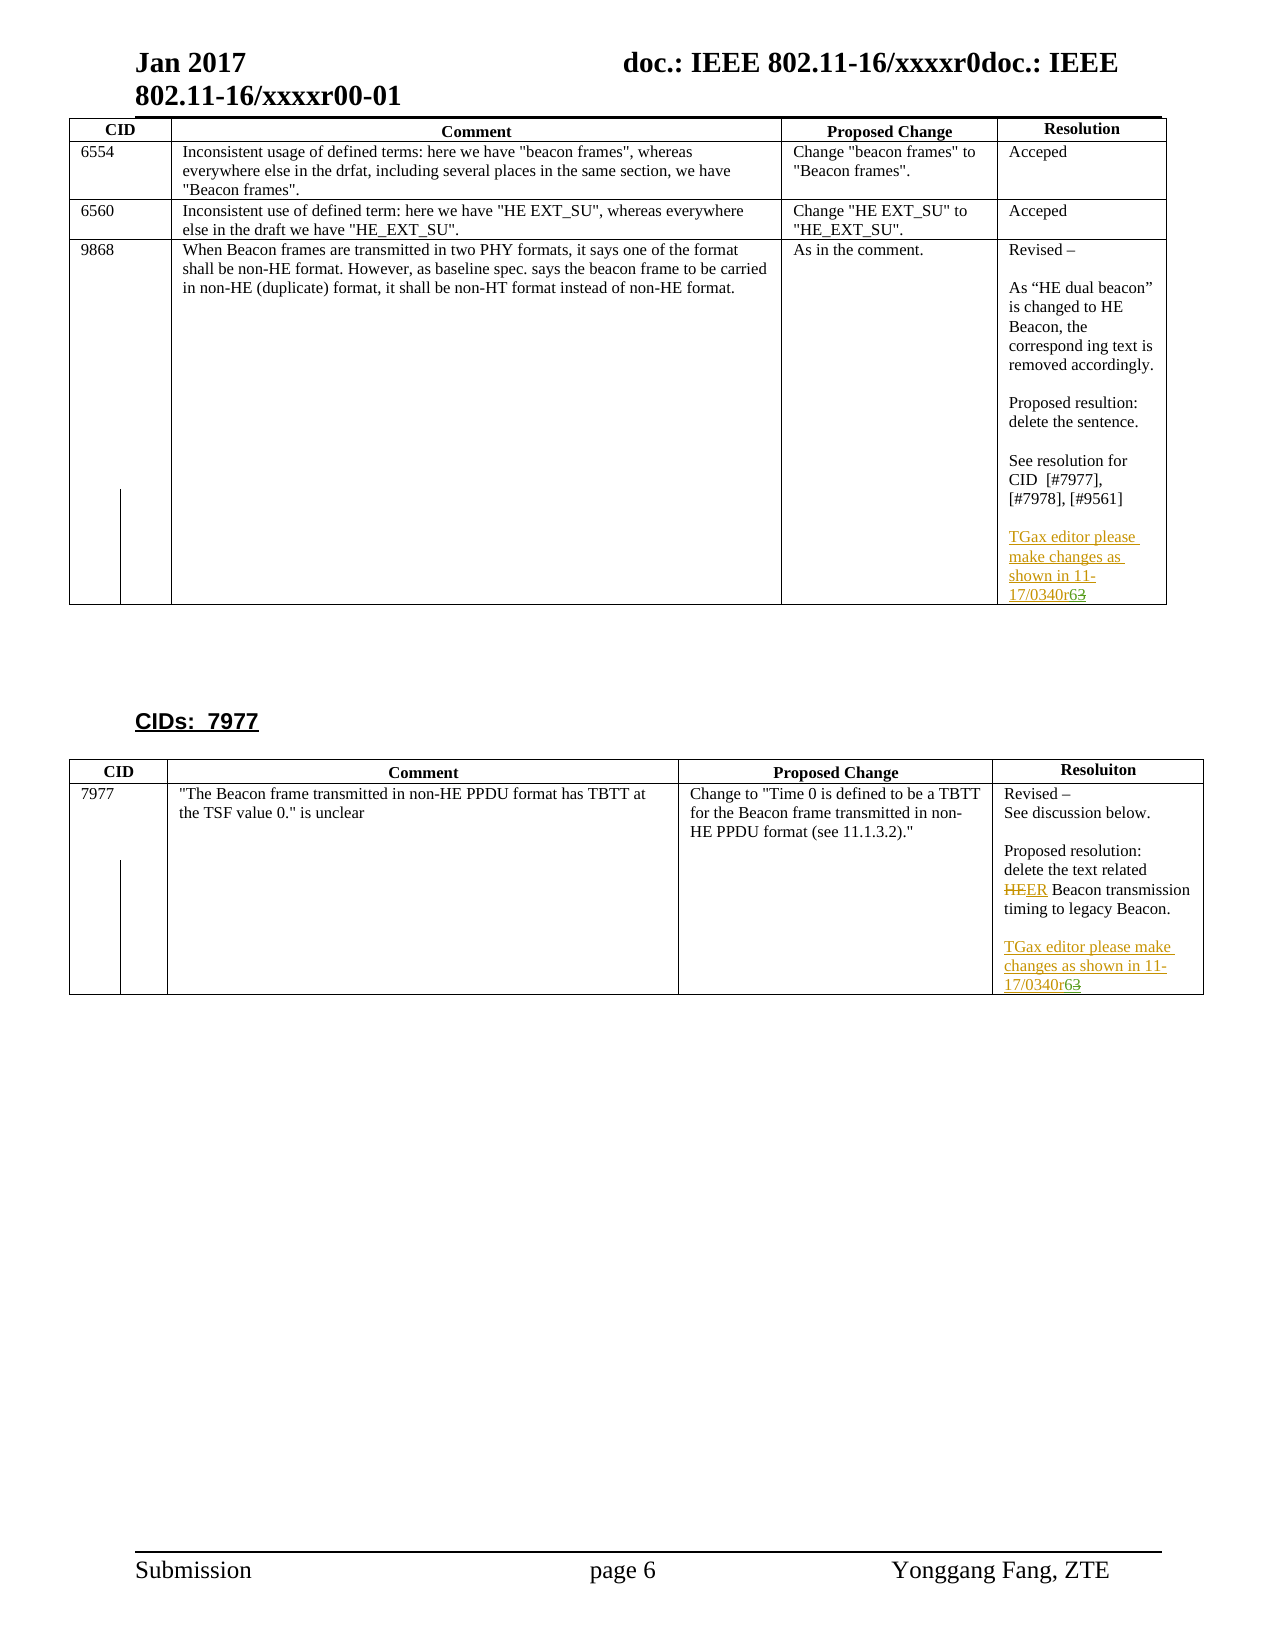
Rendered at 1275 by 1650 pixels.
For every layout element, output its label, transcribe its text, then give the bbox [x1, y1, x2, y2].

table_header Proposed Change [782, 119, 997, 141]
table_cell Acceped [998, 142, 1166, 199]
table_cell When Beacon frames are transmitted in two PHY formats, it says one of the format shall be non-HE format. However, as baseline spec. says the beacon frame to be carried in non-HE (duplicate) format, it shall be non-HT format instead of non-HE format. [172, 240, 781, 604]
table_cell Revised – See discussion below. Proposed resolution: delete the text related Beacon transmission timing to legacy Beacon. [993, 784, 1203, 994]
text CIDs: 7977 [135, 708, 1162, 734]
table_cell Inconsistent use of defined term: here we have "HE EXT_SU", whereas everywhere else in the draft we have "HE_EXT_SU". [172, 200, 781, 239]
table_cell 7977 [70, 784, 167, 994]
table_cell "The Beacon frame transmitted in non-HE PPDU format has TBTT at the TSF value 0." is unclear [168, 784, 678, 994]
table_header Comment [168, 760, 678, 782]
table_cell Acceped [998, 200, 1166, 239]
table_header CID [70, 760, 167, 782]
table_header Resoluiton [993, 760, 1203, 782]
table_cell 6554 [70, 142, 171, 199]
table_cell 6560 [70, 200, 171, 239]
table_cell Change to "Time 0 is defined to be a TBTT for the Beacon frame transmitted in non-HE PPDU format (see 11.1.3.2)." [679, 784, 992, 994]
table_cell 9868 [70, 240, 171, 604]
table_cell Change "beacon frames" to "Beacon frames". [782, 142, 997, 199]
table_cell Inconsistent usage of defined terms: here we have "beacon frames", whereas everywhere else in the drfat, including several places in the same section, we have "Beacon frames". [172, 142, 781, 199]
table_cell Revised – As “HE dual beacon” is changed to HE Beacon, the correspond ing text is removed accordingly. Proposed resultion: delete the sentence. See resolution for CID [#7977], [#7978], [#9561] [998, 240, 1166, 604]
table_header Resolution [998, 119, 1166, 141]
table_header CID [70, 119, 171, 141]
table_header Proposed Change [679, 760, 992, 782]
table_cell As in the comment. [782, 240, 997, 604]
table_cell Change "HE EXT_SU" to "HE_EXT_SU". [782, 200, 997, 239]
table_header Comment [172, 119, 781, 141]
